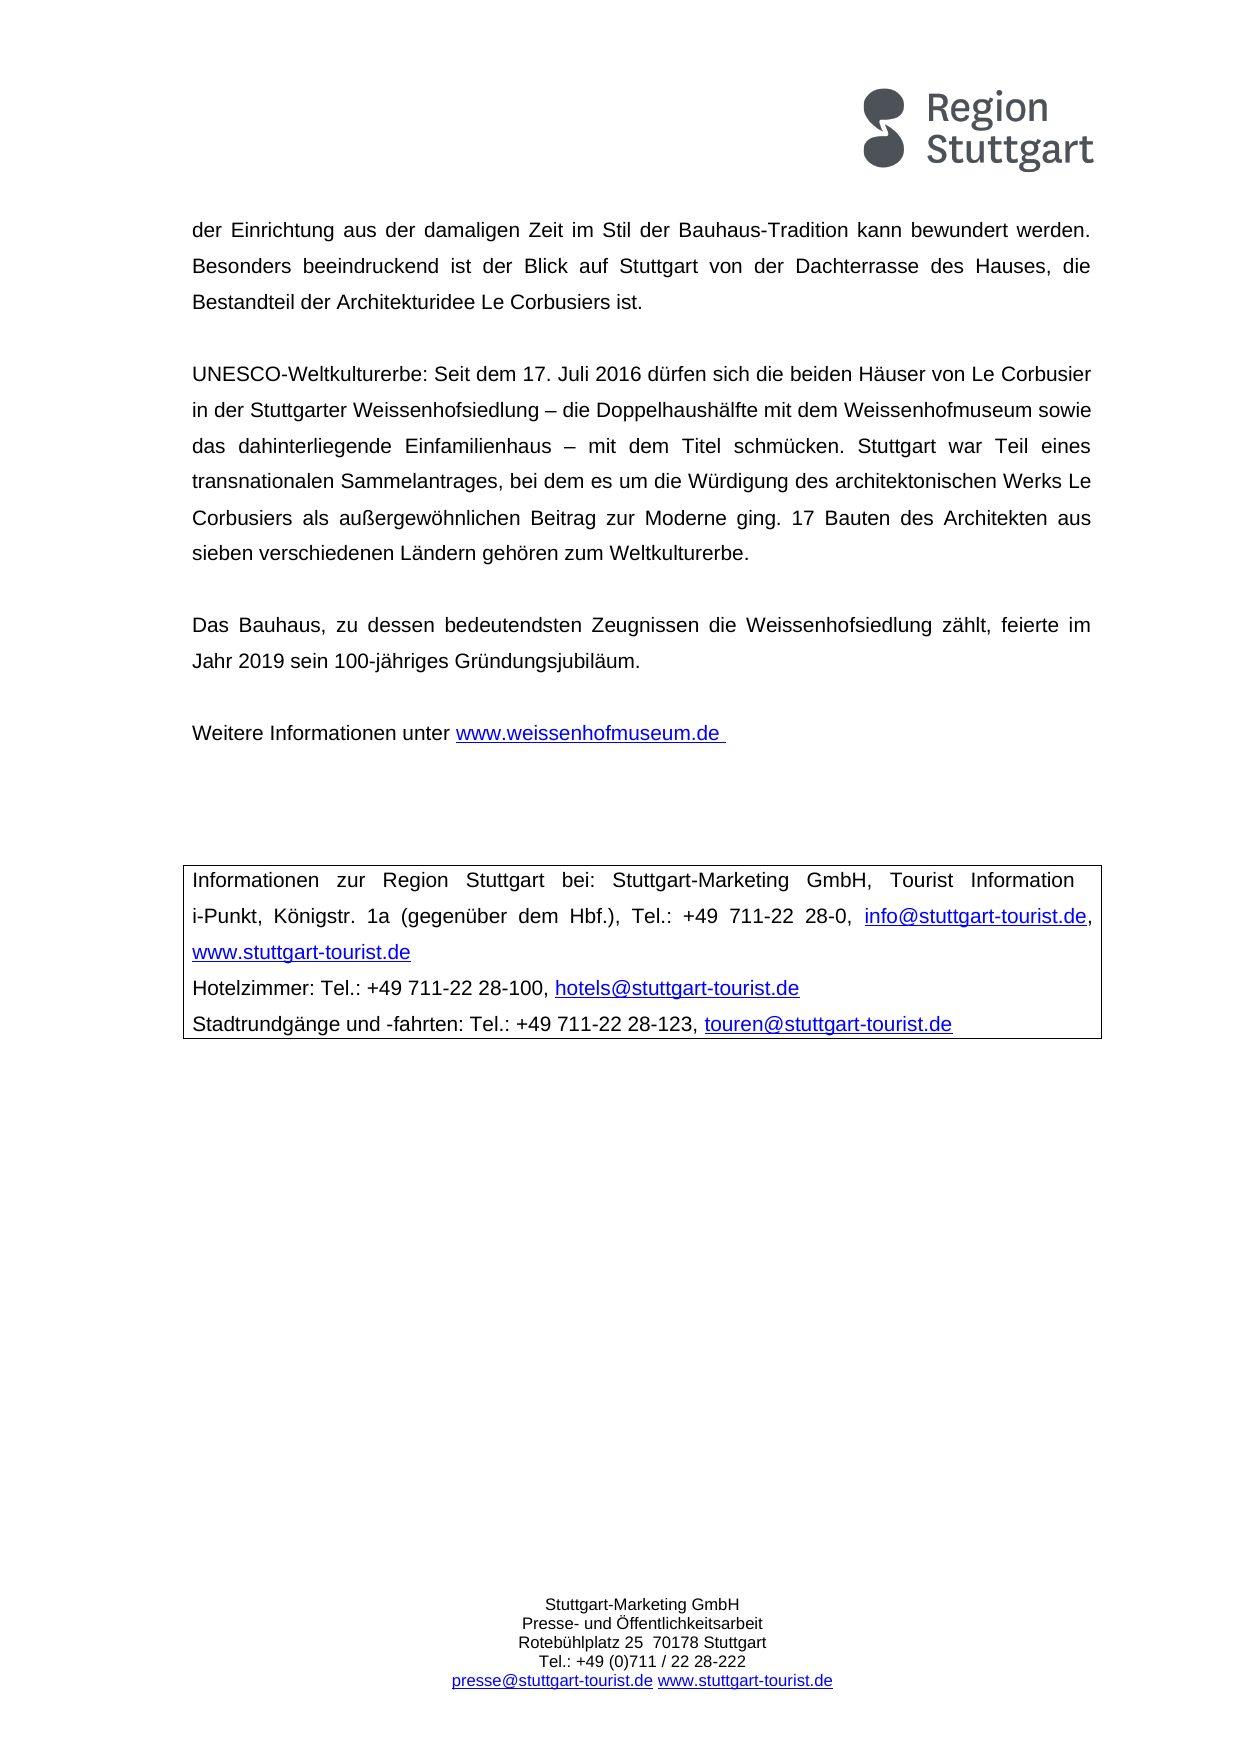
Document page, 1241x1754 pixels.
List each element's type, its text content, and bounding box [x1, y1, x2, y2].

text Das Bauhaus, zu dessen bedeutendsten Zeugnissen die Weissenhofsiedlung zählt, feierte im Jahr 2019 sein 100-jähriges Gründungsjubiläum. [192, 613, 1093, 673]
text Stadtrundgänge und -fahrten: Tel.: +49 711-22 28-123, touren@stuttgart-tourist.de [184, 1008, 1101, 1038]
text Informationen zur Region Stuttgart bei: Stuttgart-Marketing GmbH, Tourist Information i-Punkt, Königstr. 1a (gegenüber dem Hbf.), Tel.: +49 711-22 28-0, info@stuttgart-tourist.de, www.stuttgart-tourist.de [184, 866, 1101, 964]
text UNESCO-Weltkulturerbe: Seit dem 17. Juli 2016 dürfen sich die beiden Häuser von Le Corbusier in der Stuttgarter Weissenhofsiedlung – die Doppelhaushälfte mit dem Weissenhofmuseum sowie das dahinterliegende Einfamilienhaus – mit dem Titel schmücken. Stuttgart war Teil eines transnationalen Sammelantrages, bei dem es um die Würdigung des architektonischen Werks Le Corbusiers als außergewöhnlichen Beitrag zur Moderne ging. 17 Bauten des Architekten aus sieben verschiedenen Ländern gehören zum Weltkulturerbe. [192, 362, 1093, 565]
text Hotelzimmer: Tel.: +49 711-22 28-100, hotels@stuttgart-tourist.de [184, 972, 1101, 999]
picture [824, 58, 1120, 190]
text Weitere Informationen unter www.weissenhofmuseum.de [192, 721, 1093, 745]
